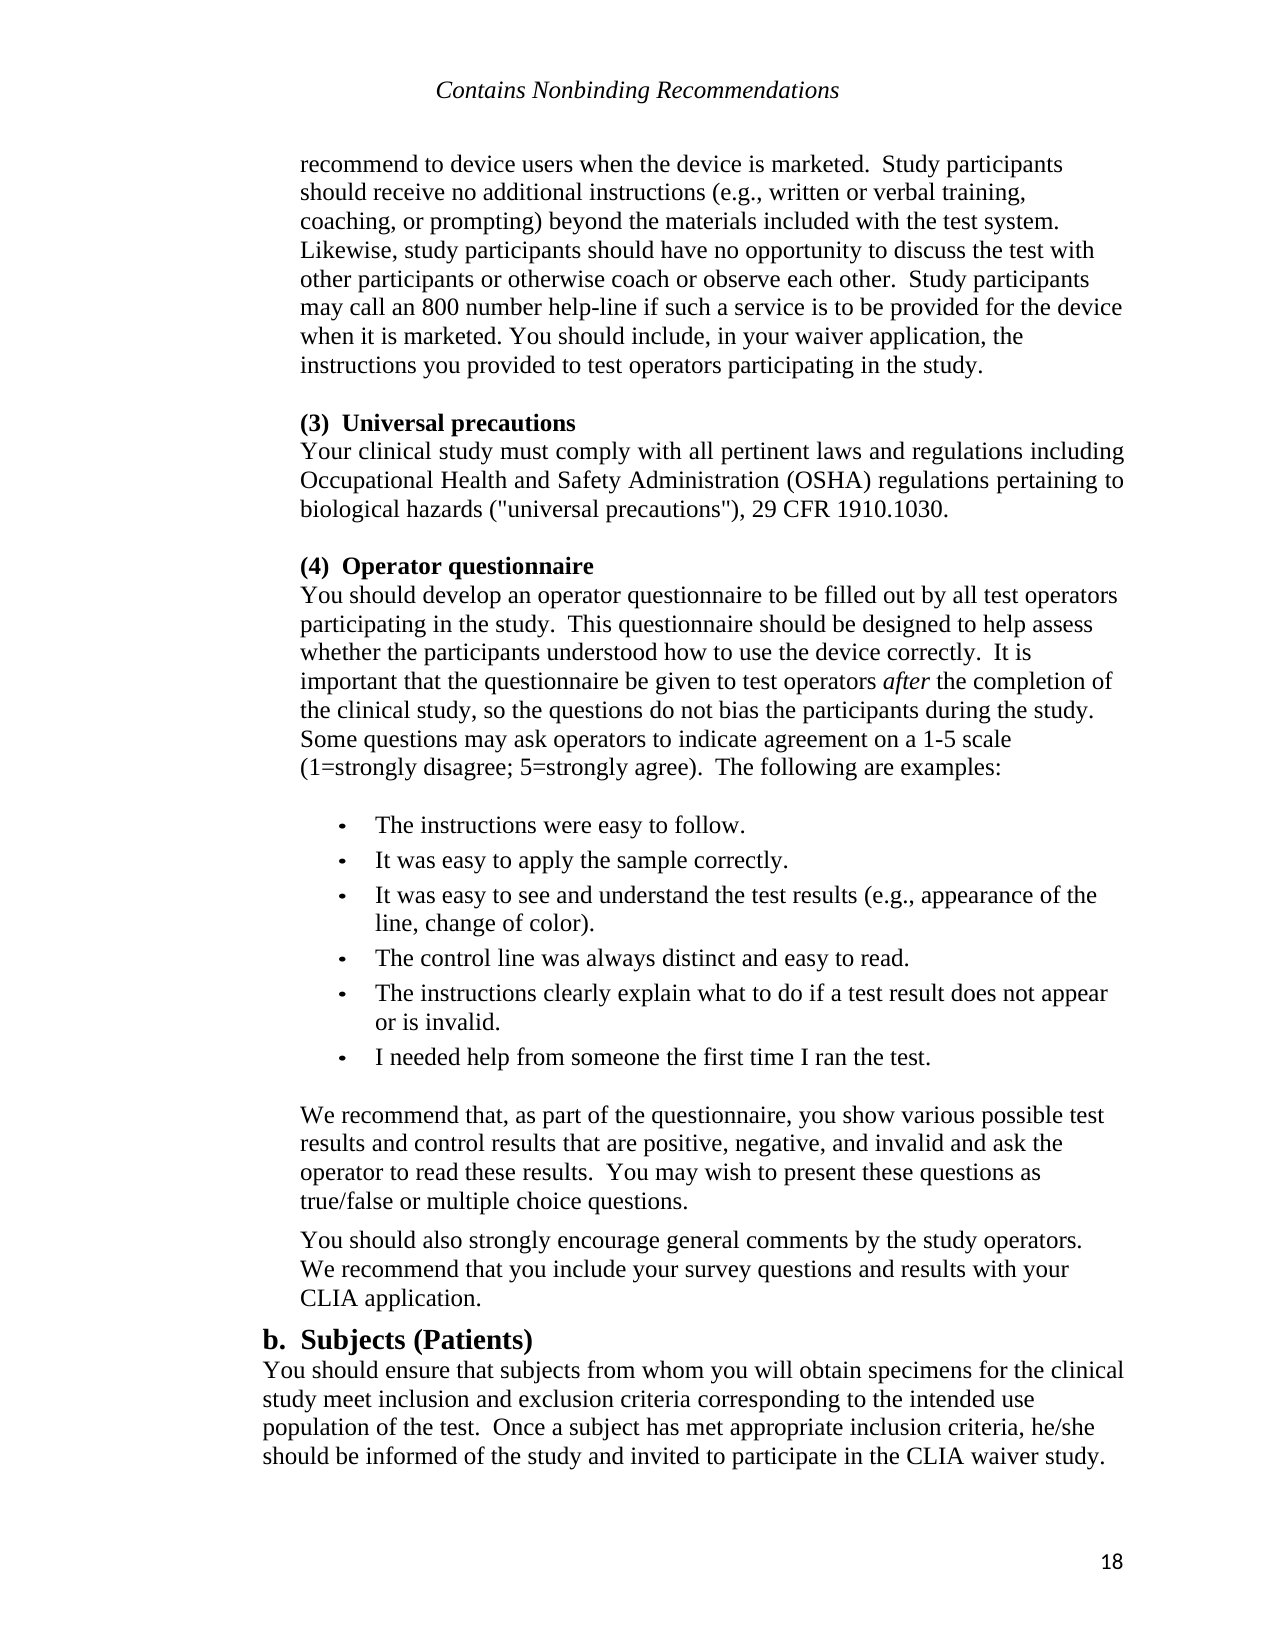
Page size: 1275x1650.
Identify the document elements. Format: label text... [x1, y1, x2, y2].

text • The instructions clearly explain what to do if a test result does not appear or is invalid. [337, 978, 1114, 1036]
text • It was easy to apply the sample correctly. [337, 845, 1139, 874]
text You should develop an operator questionnaire to be filled out by all test operators participating in the study. This questionnaire should be designed to help assess whether the participants understood how to use the device correctly. It is important that the questionnaire be given to test operators after the completion of the clinical study, so the questions do not bias the participants during the study. Some questions may ask operators to indicate agreement on a 1-5 scale (1=strongly disagree; 5=strongly agree). The following are examples: [300, 580, 1124, 782]
text • The control line was always distinct and easy to read. [337, 943, 1139, 972]
text recommend to device users when the device is marketed. Study participants should receive no additional instructions (e.g., written or verbal training, coaching, or prompting) beyond the materials included with the test system. Likewise, study participants should have no opportunity to discuss the test with other participants or otherwise coach or observe each other. Study participants [300, 149, 1101, 292]
text (3) Universal precautions [300, 408, 1139, 436]
text You should ensure that subjects from whom you will obtain specimens for the clinical [262, 1355, 1139, 1384]
text b. Subjects (Patients) [262, 1322, 1139, 1355]
text • It was easy to see and understand the test results (e.g., appearance of the line, change of color). [337, 881, 1103, 938]
text (4) Operator questionnaire [300, 551, 1139, 580]
text You should also strongly encourage general comments by the study operators. We recommend that you include your survey questions and results with your CLIA application. [300, 1225, 1089, 1311]
text We recommend that, as part of the questionnaire, you show various possible test results and control results that are positive, negative, and invalid and ask the operator to read these results. You may wish to present these questions as true/false or multiple choice questions. [300, 1100, 1110, 1215]
text • The instructions were easy to follow. [337, 810, 1139, 839]
text may call an 800 number help-line if such a service is to be provided for the device when it is marketed. You should include, in your waiver application, the instructions you provided to test operators participating in the study. [300, 292, 1129, 379]
text study meet inclusion and exclusion criteria corresponding to the intended use population of the test. Once a subject has met appropriate inclusion criteria, he/she should be informed of the study and invited to participate in the CLIA waiver study. [262, 1384, 1111, 1470]
text Your clinical study must comply with all pertinent laws and regulations including Occupational Health and Safety Administration (OSHA) regulations pertaining to biological hazards ("universal precautions"), 29 CFR 1910.1030. [300, 437, 1124, 523]
text • I needed help from someone the first time I ran the test. [337, 1042, 1139, 1071]
